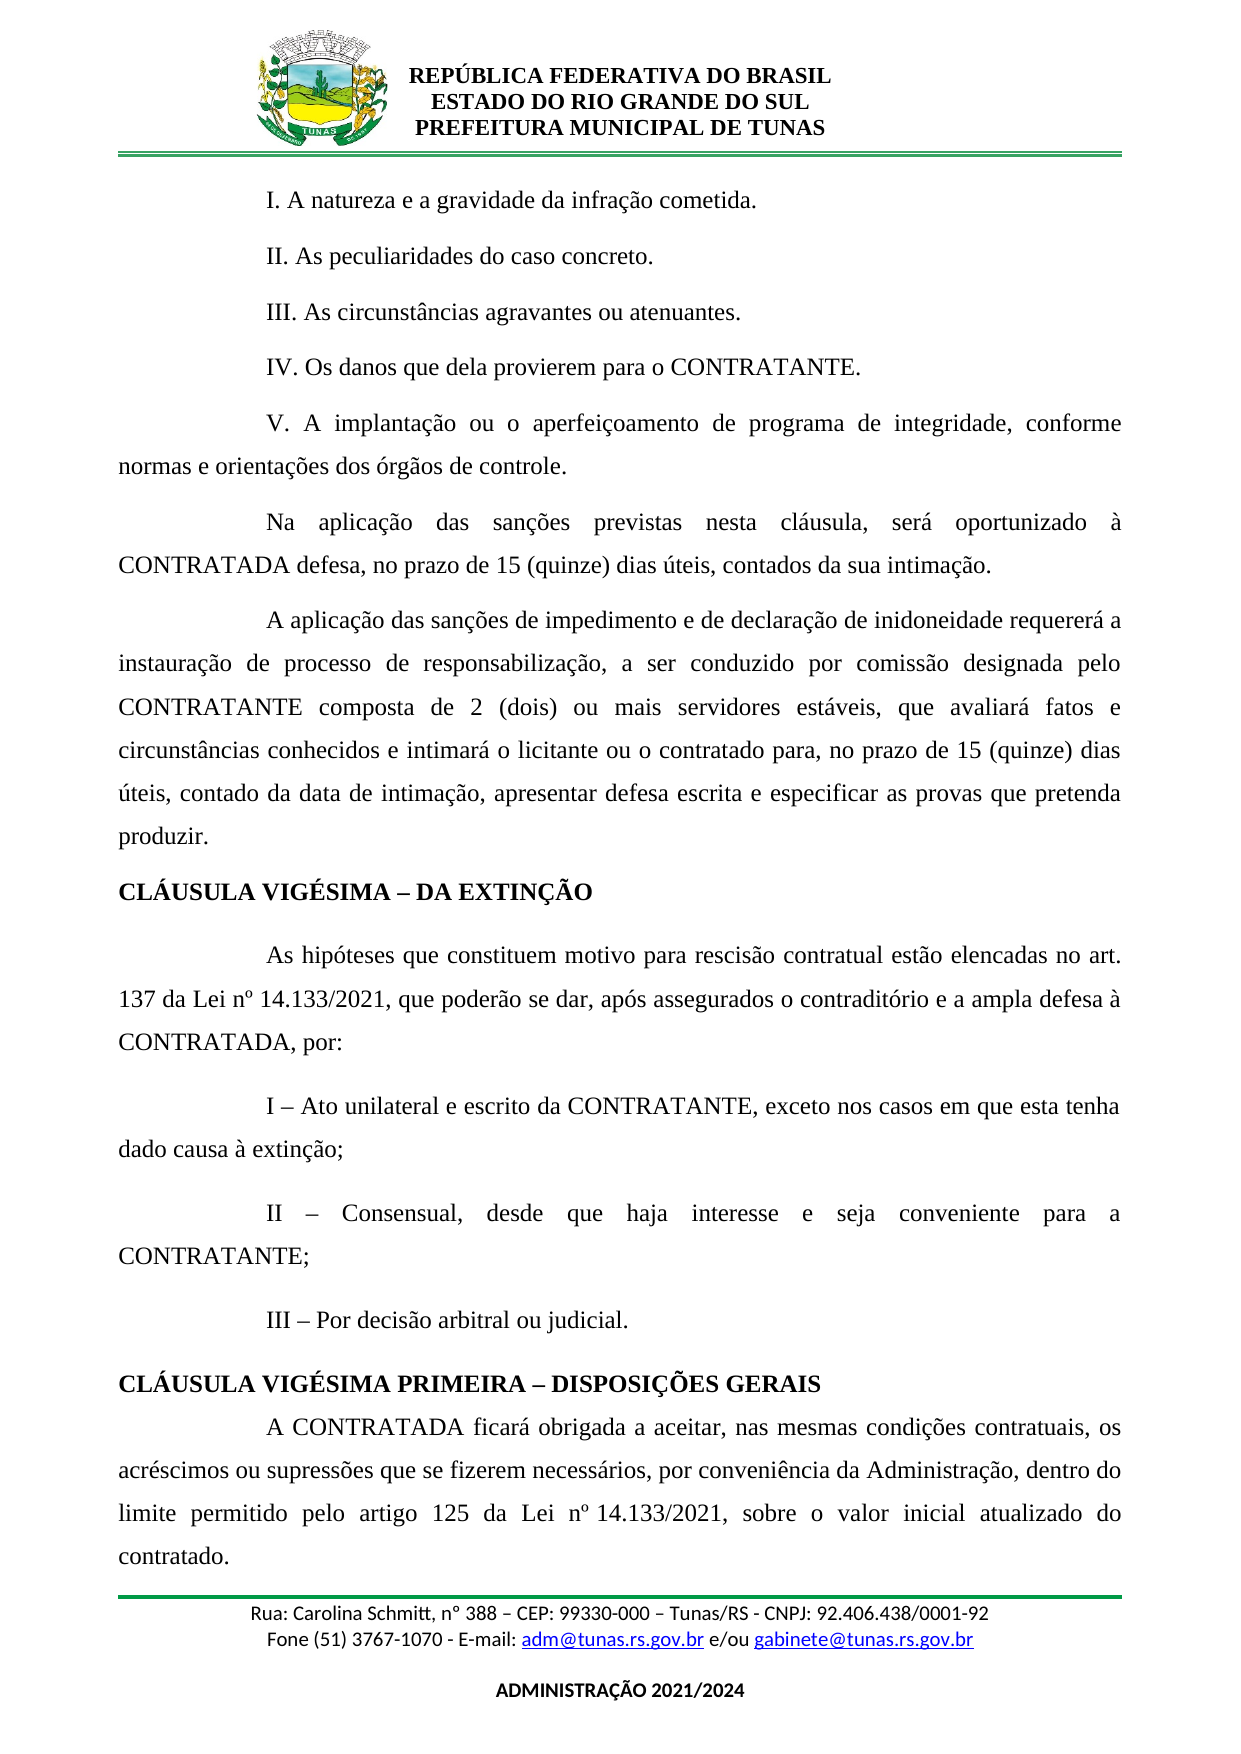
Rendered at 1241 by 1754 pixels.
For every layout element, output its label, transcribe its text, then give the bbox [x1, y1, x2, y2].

text III – Por decisão arbitral ou judicial. [118, 1305, 1122, 1334]
text I. A natureza e a gravidade da infração cometida. [118, 185, 1122, 214]
text Na aplicação das sanções previstas nesta cláusula, será oportunizado à CONTRATADA defesa, no prazo de 15 (quinze) dias úteis, contados da sua intimação. [118, 507, 1122, 578]
text V. A implantação ou o aperfeiçoamento de programa de integridade, conforme normas e orientações dos órgãos de controle. [118, 408, 1122, 480]
text CLÁUSULA VIGÉSIMA PRIMEIRA – DISPOSIÇÕES GERAIS [118, 1369, 1122, 1398]
text A aplicação das sanções de impedimento e de declaração de inidoneidade requererá a instauração de processo de responsabilização, a ser conduzido por comissão designada pelo CONTRATANTE composta de 2 (dois) ou mais servidores estáveis, que avaliará fatos e circunstâncias conhecidos e intimará o licitante ou o contratado para, no prazo de 15 (quinze) dias úteis, contado da data de intimação, apresentar defesa escrita e especificar as provas que pretenda produzir. [118, 605, 1122, 850]
picture [256, 30, 388, 146]
text III. As circunstâncias agravantes ou atenuantes. [118, 297, 1122, 325]
text CLÁUSULA VIGÉSIMA – DA EXTINÇÃO [118, 877, 1122, 905]
text IV. Os danos que dela provierem para o CONTRATANTE. [118, 352, 1122, 381]
text II. As peculiaridades do caso concreto. [118, 241, 1122, 270]
text A CONTRATADA ficará obrigada a aceitar, nas mesmas condições contratuais, os acréscimos ou supressões que se fizerem necessários, por conveniência da Administração, dentro do limite permitido pelo artigo 125 da Lei nº 14.133/2021, sobre o valor inicial atualizado do contratado. [118, 1412, 1122, 1570]
text I – Ato unilateral e escrito da CONTRATANTE, exceto nos casos em que esta tenha dado causa à extinção; [118, 1091, 1122, 1163]
text As hipóteses que constituem motivo para rescisão contratual estão elencadas no art. 137 da Lei nº 14.133/2021, que poderão se dar, após assegurados o contraditório e a ampla defesa à CONTRATADA, por: [118, 941, 1122, 1056]
text II – Consensual, desde que haja interesse e seja conveniente para a CONTRATANTE; [118, 1198, 1122, 1270]
